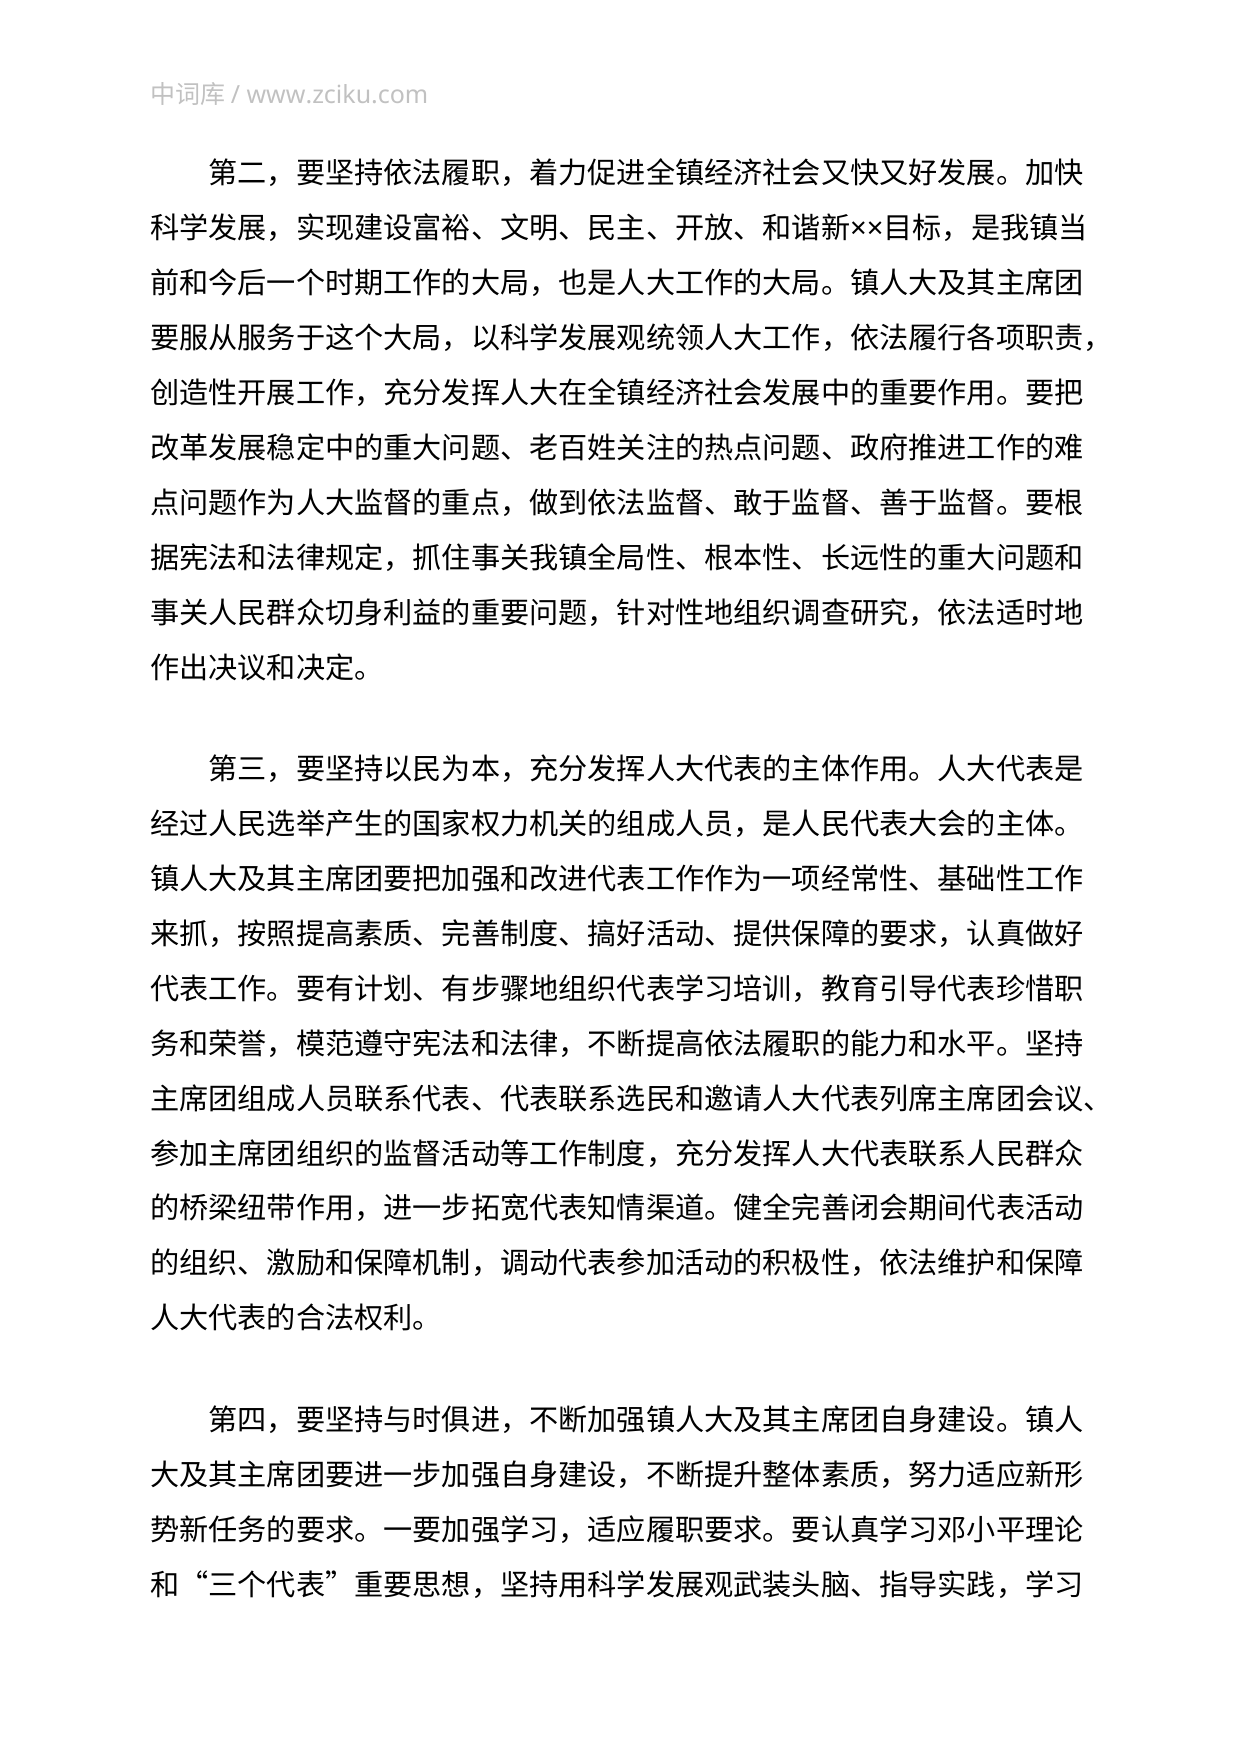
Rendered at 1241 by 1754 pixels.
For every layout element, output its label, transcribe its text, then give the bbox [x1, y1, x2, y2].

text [150, 1397, 1090, 1604]
text 第二，要坚持依法履职，着力促进全镇经济社会又快又好发展。加快科学发展，实现建设富裕、文明、民主、开放、和谐新××目标，是我镇当前和今后一个时期工作的大局，也是人大工作的大局。镇人大及其主席团要服从服务于这个大局，以科学发展观统领人大工作，依法履行各项职责，创造性开展工作，充分发挥人大在全镇经济社会发展中的重要作用。要把改革发展稳定中的重大问题、老百姓关注的热点问题、政府推进工作的难点问题作为人大监督的重点，做到依法监督、敢于监督、善于监督。要根据宪法和法律规定，抓住事关我镇全局性、根本性、长远性的重大问题和事关人民群众切身利益的重要问题，针对性地组织调查研究，依法适时地作出决议和决定。 [150, 150, 1090, 686]
text 第三，要坚持以民为本，充分发挥人大代表的主体作用。人大代表是经过人民选举产生的国家权力机关的组成人员，是人民代表大会的主体。镇人大及其主席团要把加强和改进代表工作作为一项经常性、基础性工作来抓，按照提高素质、完善制度、搞好活动、提供保障的要求，认真做好代表工作。要有计划、有步骤地组织代表学习培训，教育引导代表珍惜职务和荣誉，模范遵守宪法和法律，不断提高依法履职的能力和水平。坚持主席团组成人员联系代表、代表联系选民和邀请人大代表列席主席团会议、参加主席团组织的监督活动等工作制度，充分发挥人大代表联系人民群众的桥梁纽带作用，进一步拓宽代表知情渠道。健全完善闭会期间代表活动的组织、激励和保障机制，调动代表参加活动的积极性，依法维护和保障人大代表的合法权利。 [150, 746, 1090, 1337]
